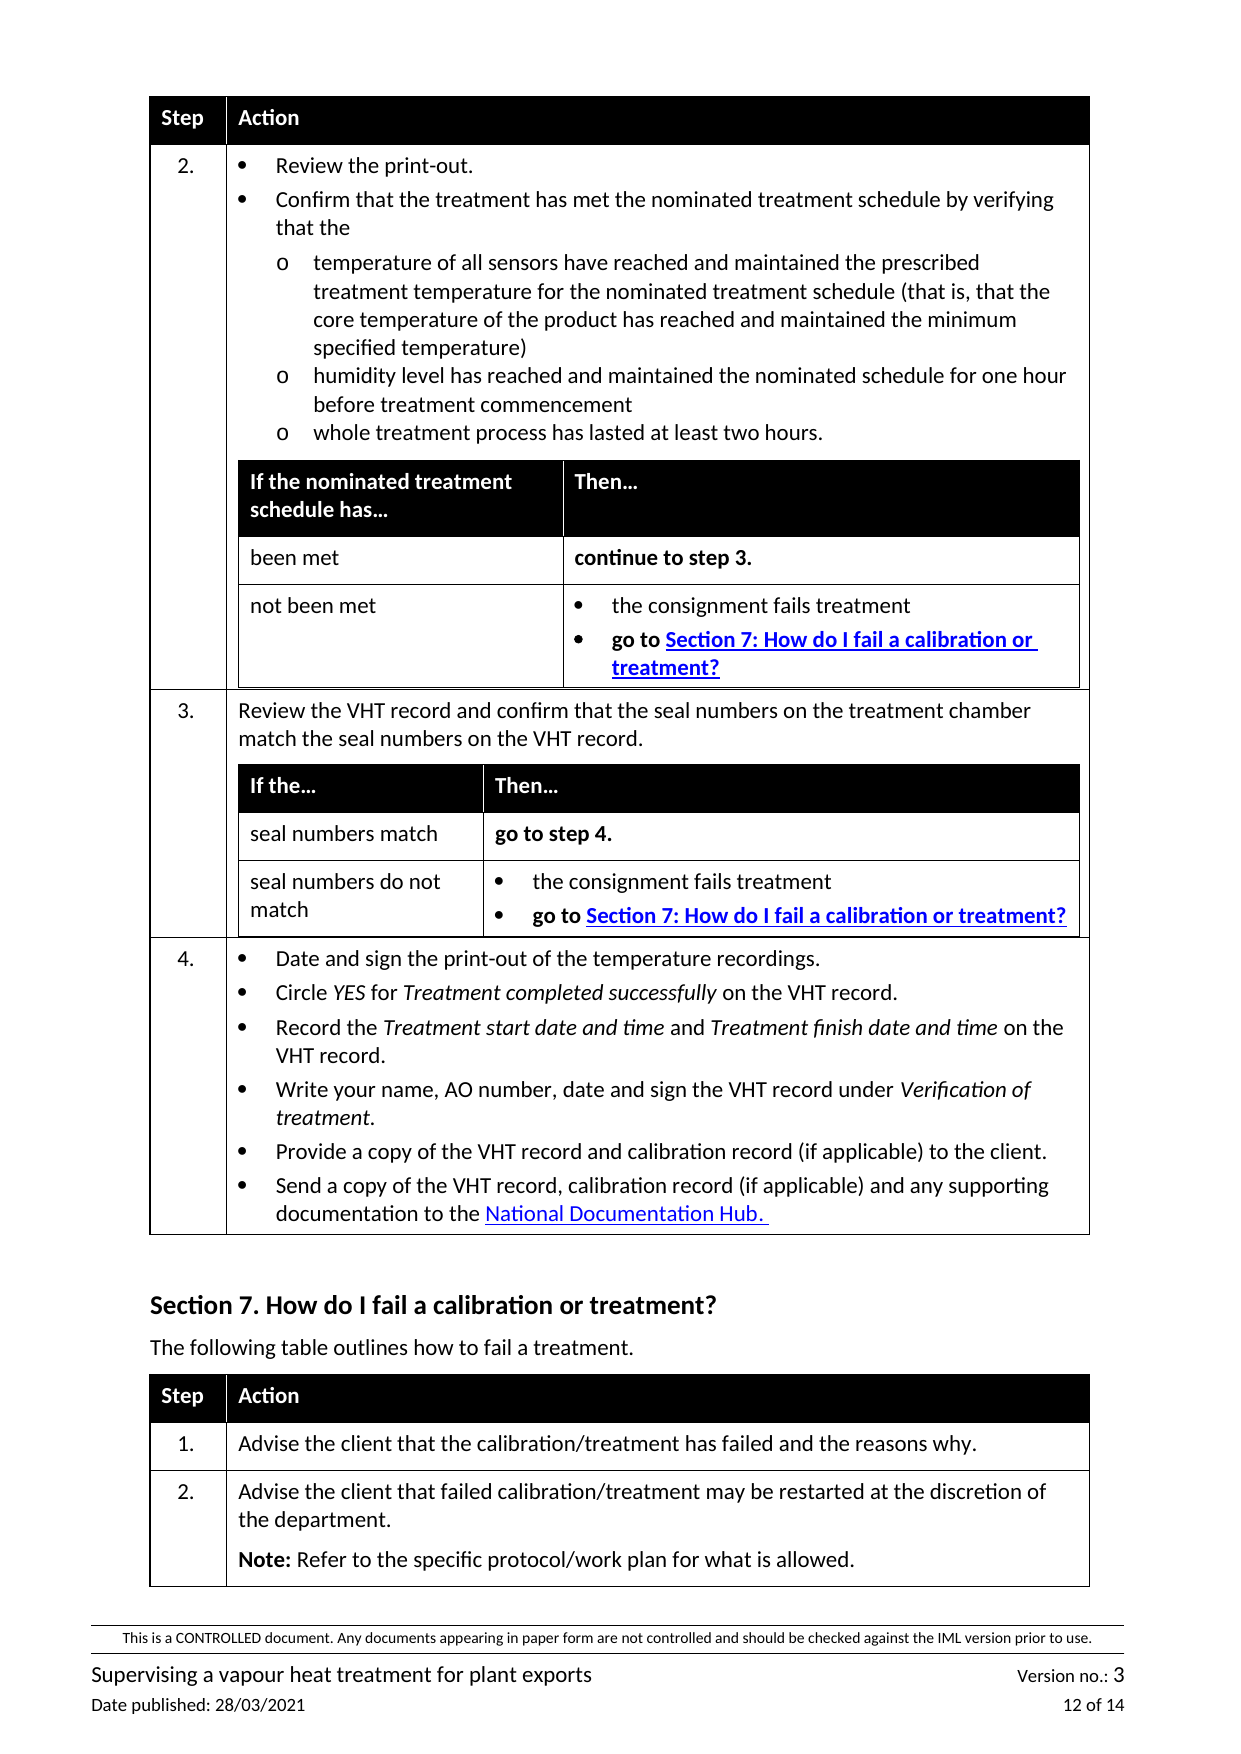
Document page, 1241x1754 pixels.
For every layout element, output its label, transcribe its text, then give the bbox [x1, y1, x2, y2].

table_header Action [227, 1375, 1089, 1422]
table_header Action [227, 97, 1089, 144]
table_cell [151, 1471, 226, 1586]
table_header Step [151, 1375, 226, 1422]
table_cell [151, 690, 226, 937]
table_cell [151, 1423, 226, 1469]
table_cell Advise the client that failed calibration/treatment may be restarted at the discretion of the department. Note: Refer to the specific protocol/work plan for what is allowed. [227, 1471, 1089, 1586]
table_cell Advise the client that the calibration/treatment has failed and the reasons why. [227, 1423, 1089, 1469]
table_cell [151, 938, 226, 1234]
table_cell Review the print-out. Confirm that the treatment has met the nominated treatment schedule by verifying that the temperature of all sensors have reached and maintained the prescribed treatment temperature for the nominated treatment schedule (that is, that the core temperature of the product has reached and maintained the minimum specified temperature) humidity level has reached and maintained the nominated schedule for one hour before treatment commencement whole treatment process has lasted at least two hours. [227, 145, 1089, 688]
table_cell Date and sign the print-out of the temperature recordings. Circle YES for Treatment completed successfully on the VHT record. Record the Treatment start date and time and Treatment finish date and time on the VHT record. Write your name, AO number, date and sign the VHT record under Verification of treatment. Provide a copy of the VHT record and calibration record (if applicable) to the client. Send a copy of the VHT record, calibration record (if applicable) and any supporting documentation to the National Documentation Hub. [227, 938, 1089, 1234]
table_cell [151, 145, 226, 688]
subtitle Section 7. How do I fail a calibration or treatment? [150, 1288, 1090, 1321]
table_header Step [151, 97, 226, 144]
text The following table outlines how to fail a treatment. [150, 1333, 1090, 1361]
table_cell Review the VHT record and confirm that the seal numbers on the treatment chamber match the seal numbers on the VHT record. [227, 690, 1089, 937]
